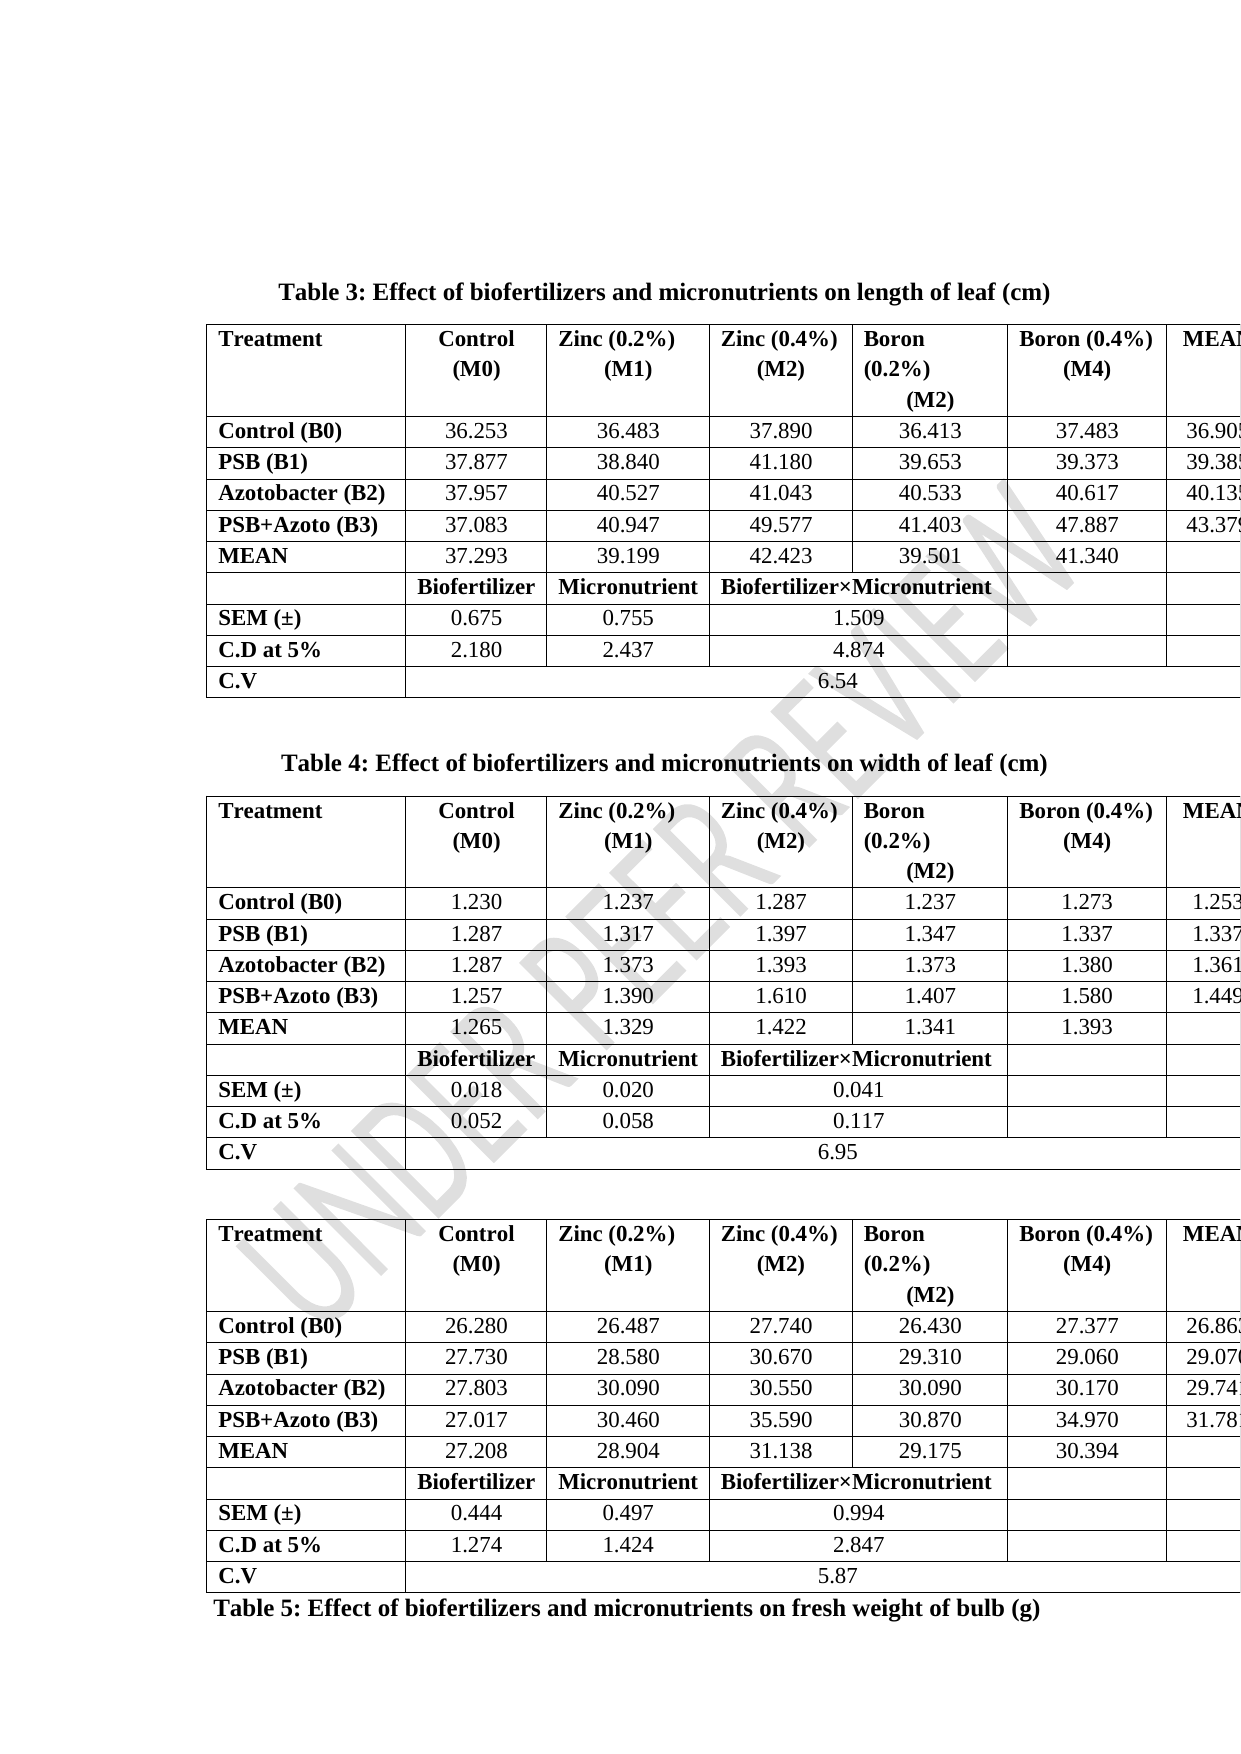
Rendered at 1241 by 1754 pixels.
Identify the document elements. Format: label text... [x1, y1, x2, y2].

table_cell [1008, 573, 1166, 603]
table_cell 36.253 [406, 417, 546, 447]
table_cell [1167, 1437, 1240, 1467]
table_cell 41.340 [1008, 542, 1166, 572]
table_cell [1008, 636, 1166, 666]
table_cell 1.265 [406, 1013, 546, 1043]
table_cell [1167, 1500, 1240, 1530]
table_cell 30.170 [1008, 1375, 1166, 1405]
table_cell 0.675 [406, 605, 546, 635]
table_cell 30.090 [547, 1375, 709, 1405]
table_header Boron (0.4%) (M4) [1008, 797, 1166, 887]
table_cell 1.397 [710, 920, 852, 950]
table_cell 1.390 [547, 982, 709, 1012]
table_cell [1167, 605, 1240, 635]
table_cell SEM (±) [207, 605, 405, 635]
table_cell 1.287 [406, 920, 546, 950]
table_header Control (M0) [406, 1220, 546, 1311]
table_cell 37.083 [406, 511, 546, 541]
table_cell Control (B0) [207, 1312, 405, 1342]
table_cell PSB+Azoto (B3) [207, 511, 405, 541]
table_cell 1.253 [1167, 888, 1240, 918]
table_cell Control (B0) [207, 417, 405, 447]
table_cell 39.373 [1008, 448, 1166, 478]
table_cell 27.740 [710, 1312, 852, 1342]
table_cell [1167, 1468, 1240, 1498]
table_cell 1.361 [1167, 951, 1240, 981]
table_cell [207, 573, 405, 603]
table_cell 0.052 [406, 1107, 546, 1137]
table_cell Biofertilizer [406, 573, 546, 603]
table_cell 0.041 [710, 1076, 1007, 1106]
table_cell 1.424 [547, 1531, 709, 1561]
table_header MEAN [1167, 797, 1240, 887]
table_cell 36.905 [1167, 417, 1240, 447]
table_cell 37.483 [1008, 417, 1166, 447]
table_header Zinc (0.2%) (M1) [547, 797, 709, 887]
table_cell 29.741 [1167, 1375, 1240, 1405]
table_cell MEAN [207, 1437, 405, 1467]
table_cell [1167, 1076, 1240, 1106]
table_cell 6.54 [406, 667, 1240, 697]
table_cell MEAN [207, 1013, 405, 1043]
table_cell 0.058 [547, 1107, 709, 1137]
table_cell 37.293 [406, 542, 546, 572]
table_cell Biofertilizer×Micronutrient [710, 1468, 1007, 1498]
table_cell 40.947 [547, 511, 709, 541]
table_cell 41.403 [853, 511, 1007, 541]
table_cell 0.497 [547, 1500, 709, 1530]
table_cell 1.341 [853, 1013, 1007, 1043]
table_cell [1167, 573, 1240, 603]
table_cell 39.501 [853, 542, 1007, 572]
table_cell [1008, 1531, 1166, 1561]
table_cell 29.060 [1008, 1343, 1166, 1373]
table_cell C.D at 5% [207, 636, 405, 666]
table_cell 1.449 [1167, 982, 1240, 1012]
table_cell 27.208 [406, 1437, 546, 1467]
table_cell 1.610 [710, 982, 852, 1012]
table_cell 39.653 [853, 448, 1007, 478]
table_cell SEM (±) [207, 1076, 405, 1106]
table_cell 40.527 [547, 480, 709, 510]
table_cell 49.577 [710, 511, 852, 541]
table_cell 2.180 [406, 636, 546, 666]
table_cell [1008, 1107, 1166, 1137]
table_cell 1.337 [1167, 920, 1240, 950]
table_cell 30.394 [1008, 1437, 1166, 1467]
table_cell 37.957 [406, 480, 546, 510]
table_cell [1008, 1076, 1166, 1106]
table_cell Micronutrient [547, 573, 709, 603]
table_cell 1.380 [1008, 951, 1166, 981]
table_cell 30.460 [547, 1406, 709, 1436]
table_cell 0.018 [406, 1076, 546, 1106]
table_cell C.V [207, 667, 405, 697]
table_cell 1.373 [547, 951, 709, 981]
table_cell 1.257 [406, 982, 546, 1012]
table_cell 0.117 [710, 1107, 1007, 1137]
text Table 5: Effect of biofertilizers and micronutrients on fresh weight of bulb (g) [207, 1593, 1122, 1622]
table_cell [207, 1045, 405, 1075]
table_header Boron (0.2%) (M2) [853, 325, 1007, 416]
text Table 4: Effect of biofertilizers and micronutrients on width of leaf (cm) [207, 748, 1122, 777]
table_cell 0.020 [547, 1076, 709, 1106]
table_cell [1008, 605, 1166, 635]
table_cell 27.017 [406, 1406, 546, 1436]
table_header Zinc (0.2%) (M1) [547, 325, 709, 416]
table_cell C.V [207, 1138, 405, 1168]
table_cell [1008, 1500, 1166, 1530]
table_cell 40.533 [853, 480, 1007, 510]
table_cell 47.887 [1008, 511, 1166, 541]
table_cell [1167, 1013, 1240, 1043]
table_cell 1.337 [1008, 920, 1166, 950]
table_cell 39.385 [1167, 448, 1240, 478]
table_cell 1.273 [1008, 888, 1166, 918]
table_cell 30.870 [853, 1406, 1007, 1436]
table_cell MEAN [207, 542, 405, 572]
table_cell 30.550 [710, 1375, 852, 1405]
table_cell 1.407 [853, 982, 1007, 1012]
table_cell 30.670 [710, 1343, 852, 1373]
table_cell [1167, 1045, 1240, 1075]
table_cell Azotobacter (B2) [207, 951, 405, 981]
table_cell Biofertilizer×Micronutrient [710, 1045, 1007, 1075]
table_cell 1.373 [853, 951, 1007, 981]
table_cell [1008, 1468, 1166, 1498]
table_cell 26.280 [406, 1312, 546, 1342]
table_cell 1.580 [1008, 982, 1166, 1012]
table_cell [207, 1468, 405, 1498]
table_cell 41.043 [710, 480, 852, 510]
table_cell C.D at 5% [207, 1531, 405, 1561]
table_cell 41.180 [710, 448, 852, 478]
table_cell PSB (B1) [207, 448, 405, 478]
table_cell [1167, 542, 1240, 572]
table_cell 31.781 [1167, 1406, 1240, 1436]
table_header Control (M0) [406, 797, 546, 887]
table_cell 40.617 [1008, 480, 1166, 510]
table_cell 6.95 [406, 1138, 1240, 1168]
table_cell [1167, 636, 1240, 666]
table_cell 1.230 [406, 888, 546, 918]
table_cell Biofertilizer [406, 1468, 546, 1498]
table_cell 1.347 [853, 920, 1007, 950]
table_header Zinc (0.4%) (M2) [710, 1220, 852, 1311]
table_cell PSB+Azoto (B3) [207, 1406, 405, 1436]
table_cell PSB (B1) [207, 1343, 405, 1373]
table_header MEAN [1167, 325, 1240, 416]
table_cell 1.393 [1008, 1013, 1166, 1043]
table_cell 1.509 [710, 605, 1007, 635]
table_header Treatment [207, 797, 405, 887]
table_header Boron (0.2%) (M2) [853, 797, 1007, 887]
table_cell SEM (±) [207, 1500, 405, 1530]
table_cell 35.590 [710, 1406, 852, 1436]
table_cell 1.287 [406, 951, 546, 981]
table_cell 1.287 [710, 888, 852, 918]
table_cell 1.329 [547, 1013, 709, 1043]
table_cell 30.090 [853, 1375, 1007, 1405]
table_cell Azotobacter (B2) [207, 480, 405, 510]
table_cell 1.237 [547, 888, 709, 918]
table_header Boron (0.4%) (M4) [1008, 1220, 1166, 1311]
table_cell [1008, 1045, 1166, 1075]
table_cell 36.483 [547, 417, 709, 447]
table_cell 1.422 [710, 1013, 852, 1043]
table_cell 27.730 [406, 1343, 546, 1373]
table_cell 2.847 [710, 1531, 1007, 1561]
table_cell 37.890 [710, 417, 852, 447]
table_header Treatment [207, 1220, 405, 1311]
table_cell C.V [207, 1562, 405, 1592]
text Table 3: Effect of biofertilizers and micronutrients on length of leaf (cm) [207, 277, 1122, 305]
table_header Boron (0.2%) (M2) [853, 1220, 1007, 1311]
table_cell 1.274 [406, 1531, 546, 1561]
table_cell 0.444 [406, 1500, 546, 1530]
table_cell 5.87 [406, 1562, 1240, 1592]
table_cell 37.877 [406, 448, 546, 478]
table_header Zinc (0.2%) (M1) [547, 1220, 709, 1311]
table_cell 28.904 [547, 1437, 709, 1467]
table_cell 36.413 [853, 417, 1007, 447]
table_cell 29.310 [853, 1343, 1007, 1373]
table_cell 26.487 [547, 1312, 709, 1342]
table_cell 2.437 [547, 636, 709, 666]
table_cell 1.237 [853, 888, 1007, 918]
table_cell C.D at 5% [207, 1107, 405, 1137]
table_header Treatment [207, 325, 405, 416]
table_cell 40.135 [1167, 480, 1240, 510]
table_cell Azotobacter (B2) [207, 1375, 405, 1405]
table_cell 26.863 [1167, 1312, 1240, 1342]
table_cell Micronutrient [547, 1045, 709, 1075]
table_cell [1167, 1531, 1240, 1561]
table_cell PSB+Azoto (B3) [207, 982, 405, 1012]
table_header Zinc (0.4%) (M2) [710, 325, 852, 416]
table_cell 38.840 [547, 448, 709, 478]
table_cell 39.199 [547, 542, 709, 572]
table_cell 0.994 [710, 1500, 1007, 1530]
table_cell 26.430 [853, 1312, 1007, 1342]
table_cell [1167, 1107, 1240, 1137]
table_cell Biofertilizer [406, 1045, 546, 1075]
table_cell 28.580 [547, 1343, 709, 1373]
table_cell 4.874 [710, 636, 1007, 666]
table_header MEAN [1167, 1220, 1240, 1311]
table_cell Control (B0) [207, 888, 405, 918]
table_cell 34.970 [1008, 1406, 1166, 1436]
table_cell 0.755 [547, 605, 709, 635]
table_cell Micronutrient [547, 1468, 709, 1498]
table_header Control (M0) [406, 325, 546, 416]
table_cell 29.175 [853, 1437, 1007, 1467]
table_cell 31.138 [710, 1437, 852, 1467]
table_cell 27.377 [1008, 1312, 1166, 1342]
table_cell Biofertilizer×Micronutrient [710, 573, 1007, 603]
table_header Boron (0.4%) (M4) [1008, 325, 1166, 416]
table_cell 42.423 [710, 542, 852, 572]
table_cell PSB (B1) [207, 920, 405, 950]
table_cell 1.393 [710, 951, 852, 981]
table_cell 29.070 [1167, 1343, 1240, 1373]
table_cell 43.379 [1167, 511, 1240, 541]
table_cell 1.317 [547, 920, 709, 950]
table_header Zinc (0.4%) (M2) [710, 797, 852, 887]
table_cell 27.803 [406, 1375, 546, 1405]
